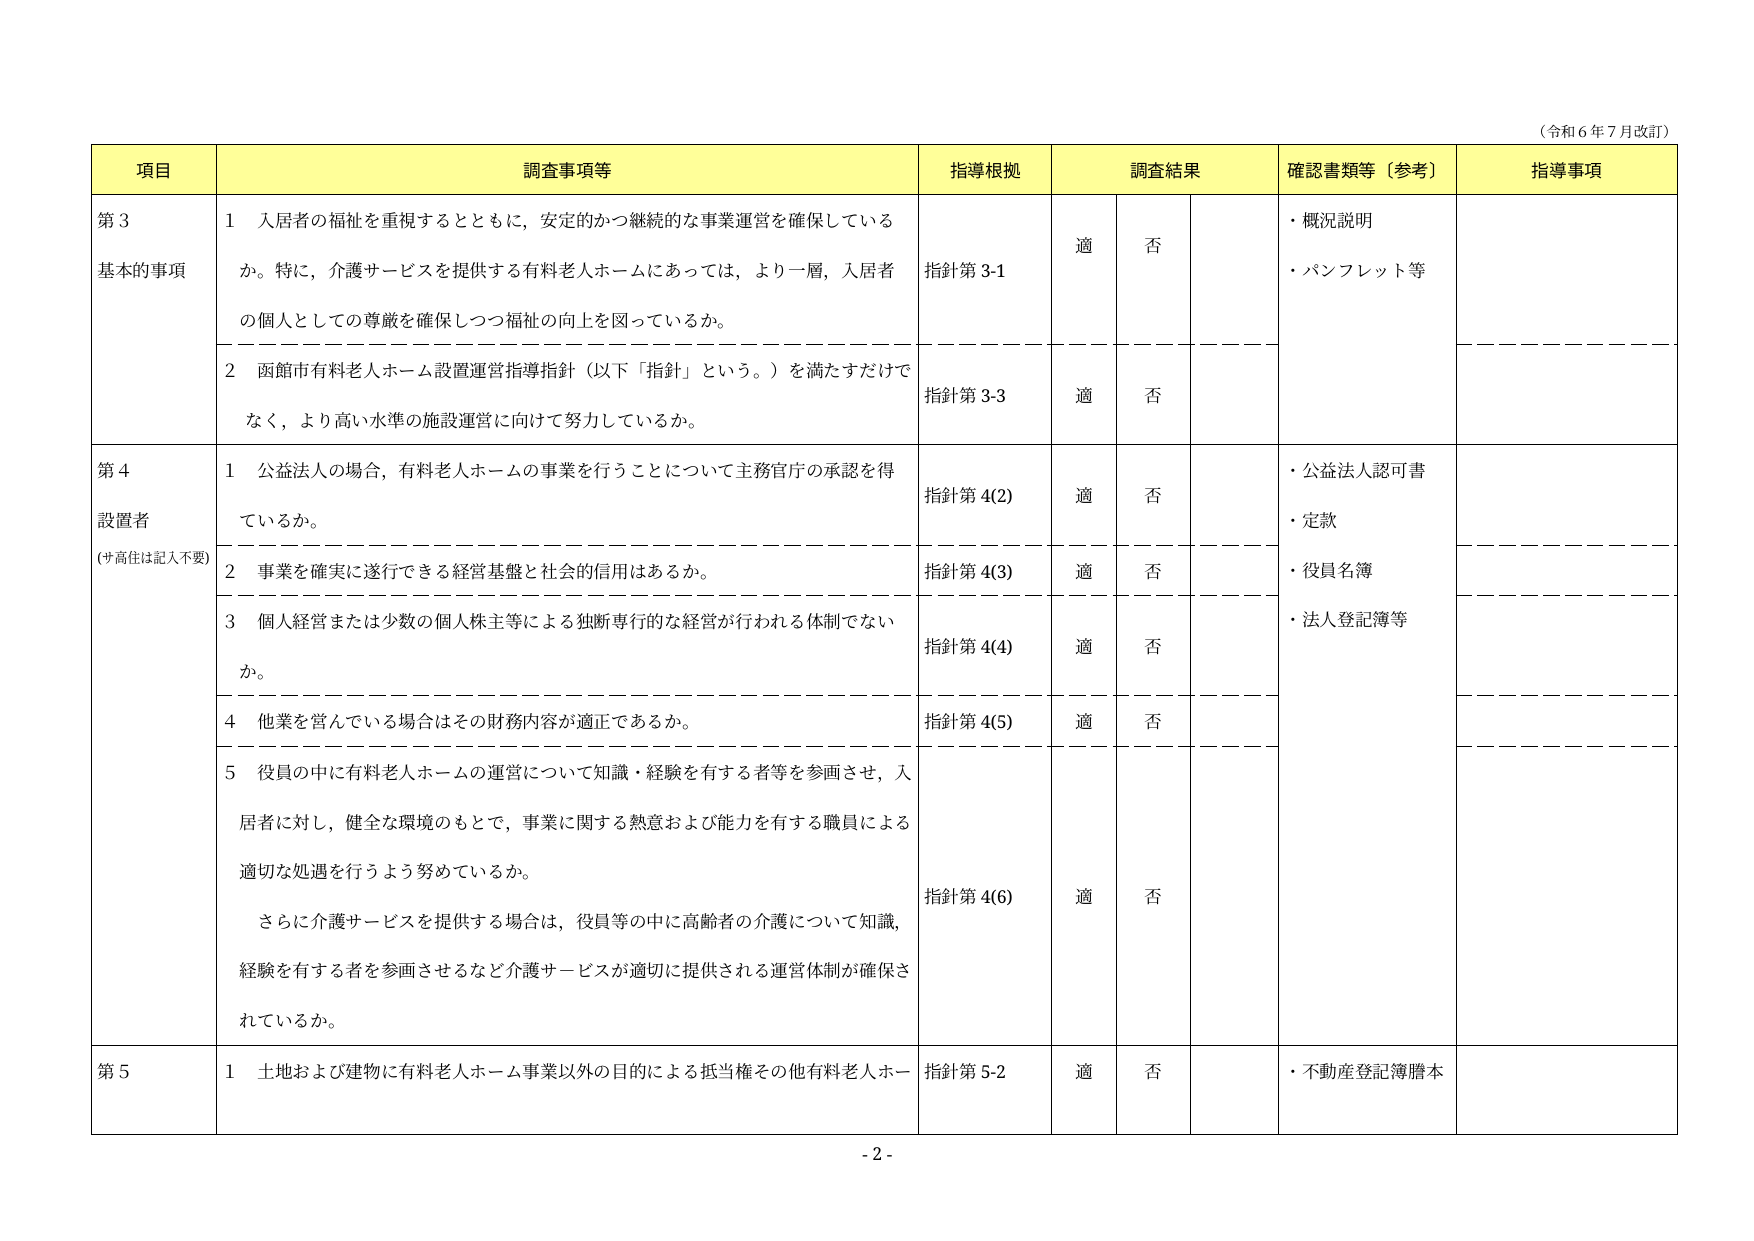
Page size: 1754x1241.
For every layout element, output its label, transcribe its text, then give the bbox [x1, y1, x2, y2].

table_cell [1191, 746, 1278, 1044]
table_header 指導根拠 [919, 145, 1051, 194]
table_cell 適 [1052, 1046, 1116, 1134]
table_cell [1191, 595, 1278, 695]
table_cell 第５ 立地条件 (サ高住は記入不要) [92, 1046, 216, 1134]
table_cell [217, 1046, 918, 1134]
table_cell 適 [1052, 344, 1116, 444]
table_cell 指針第3-3 [919, 344, 1051, 444]
table_cell 適 [1052, 195, 1116, 344]
table_cell 適 [1052, 695, 1116, 746]
table_header 調査結果 [1052, 145, 1278, 194]
table_cell [1191, 695, 1278, 746]
table_cell 指針第4(3) [919, 545, 1051, 595]
table_cell [1457, 195, 1677, 344]
table_cell [1191, 445, 1278, 544]
table_cell 否 [1117, 545, 1190, 595]
table_cell [1457, 344, 1677, 444]
table_cell [1457, 445, 1677, 544]
table_cell 否 [1117, 1046, 1190, 1134]
table_cell 否 [1117, 595, 1190, 695]
table_cell [1191, 195, 1278, 344]
table_cell １ 入居者の福祉を重視するとともに，安定的かつ継続的な事業運営を確保している か。特に，介護サービスを提供する有料老人ホームにあっては，より一層，入居者 の個人としての尊厳を確保しつつ福祉の向上を図っているか。 [217, 195, 918, 344]
table_cell [1457, 695, 1677, 746]
table_header 調査事項等 [217, 145, 918, 194]
table_cell [1191, 545, 1278, 595]
table_cell 否 [1117, 746, 1190, 1044]
table_cell 否 [1117, 695, 1190, 746]
table_header 指導事項 [1457, 145, 1677, 194]
table_cell 否 [1117, 195, 1190, 344]
table_cell ４ 他業を営んでいる場合はその財務内容が適正であるか。 [217, 695, 918, 746]
table_cell 指針第5-2 [919, 1046, 1051, 1134]
table_cell ５ 役員の中に有料老人ホームの運営について知識・経験を有する者等を参画させ，入居者に対し，健全な環境のもとで，事業に関する熱意および能力を有する職員による適切な処遇を行うよう努めているか。 さらに介護サービスを提供する場合は，役員等の中に高齢者の介護について知識，経験を有する者を参画させるなど介護サ－ビスが適切に提供される運営体制が確保されているか。 [217, 746, 918, 1044]
table_cell 適 [1052, 545, 1116, 595]
table_cell [1457, 746, 1677, 1044]
table_cell 指針第4(4) [919, 595, 1051, 695]
table_cell ・概況説明 ・パンフレット等 [1279, 195, 1456, 444]
table_cell 指針第3-1 [919, 195, 1051, 344]
table_cell 適 [1052, 445, 1116, 544]
table_cell ２ 事業を確実に遂行できる経営基盤と社会的信用はあるか。 [217, 545, 918, 595]
table_cell ・公益法人認可書 ・定款 ・役員名簿 ・法人登記簿等 [1279, 445, 1456, 1044]
table_header 確認書類等〔参考〕 [1279, 145, 1456, 194]
table_cell 否 [1117, 344, 1190, 444]
text （令和６年７月改訂） [77, 119, 1677, 144]
table_cell 指針第4(6) [919, 746, 1051, 1044]
table_cell 第３ 基本的事項 [92, 195, 216, 444]
table_cell [1191, 1046, 1278, 1134]
table_cell ２ 函館市有料老人ホーム設置運営指導指針（以下「指針」という。）を満たすだけでなく，より高い水準の施設運営に向けて努力しているか。 [217, 344, 918, 444]
table_cell [1457, 1046, 1677, 1134]
table_cell 指針第4(5) [919, 695, 1051, 746]
table_cell 適 [1052, 746, 1116, 1044]
table_cell [1457, 545, 1677, 595]
table_cell 否 [1117, 445, 1190, 544]
table_cell 指針第4(2) [919, 445, 1051, 544]
table_cell １ 公益法人の場合，有料老人ホームの事業を行うことについて主務官庁の承認を得 ているか。 [217, 445, 918, 544]
table_cell 適 [1052, 595, 1116, 695]
table_cell [1457, 595, 1677, 695]
table_cell ３ 個人経営または少数の個人株主等による独断専行的な経営が行われる体制でない か。 [217, 595, 918, 695]
table_cell [1191, 344, 1278, 444]
table_header 項目 [92, 145, 216, 194]
table_cell 第４ 設置者 (サ高住は記入不要) [92, 445, 216, 1044]
table_cell ・不動産登記簿謄本 [1279, 1046, 1456, 1134]
